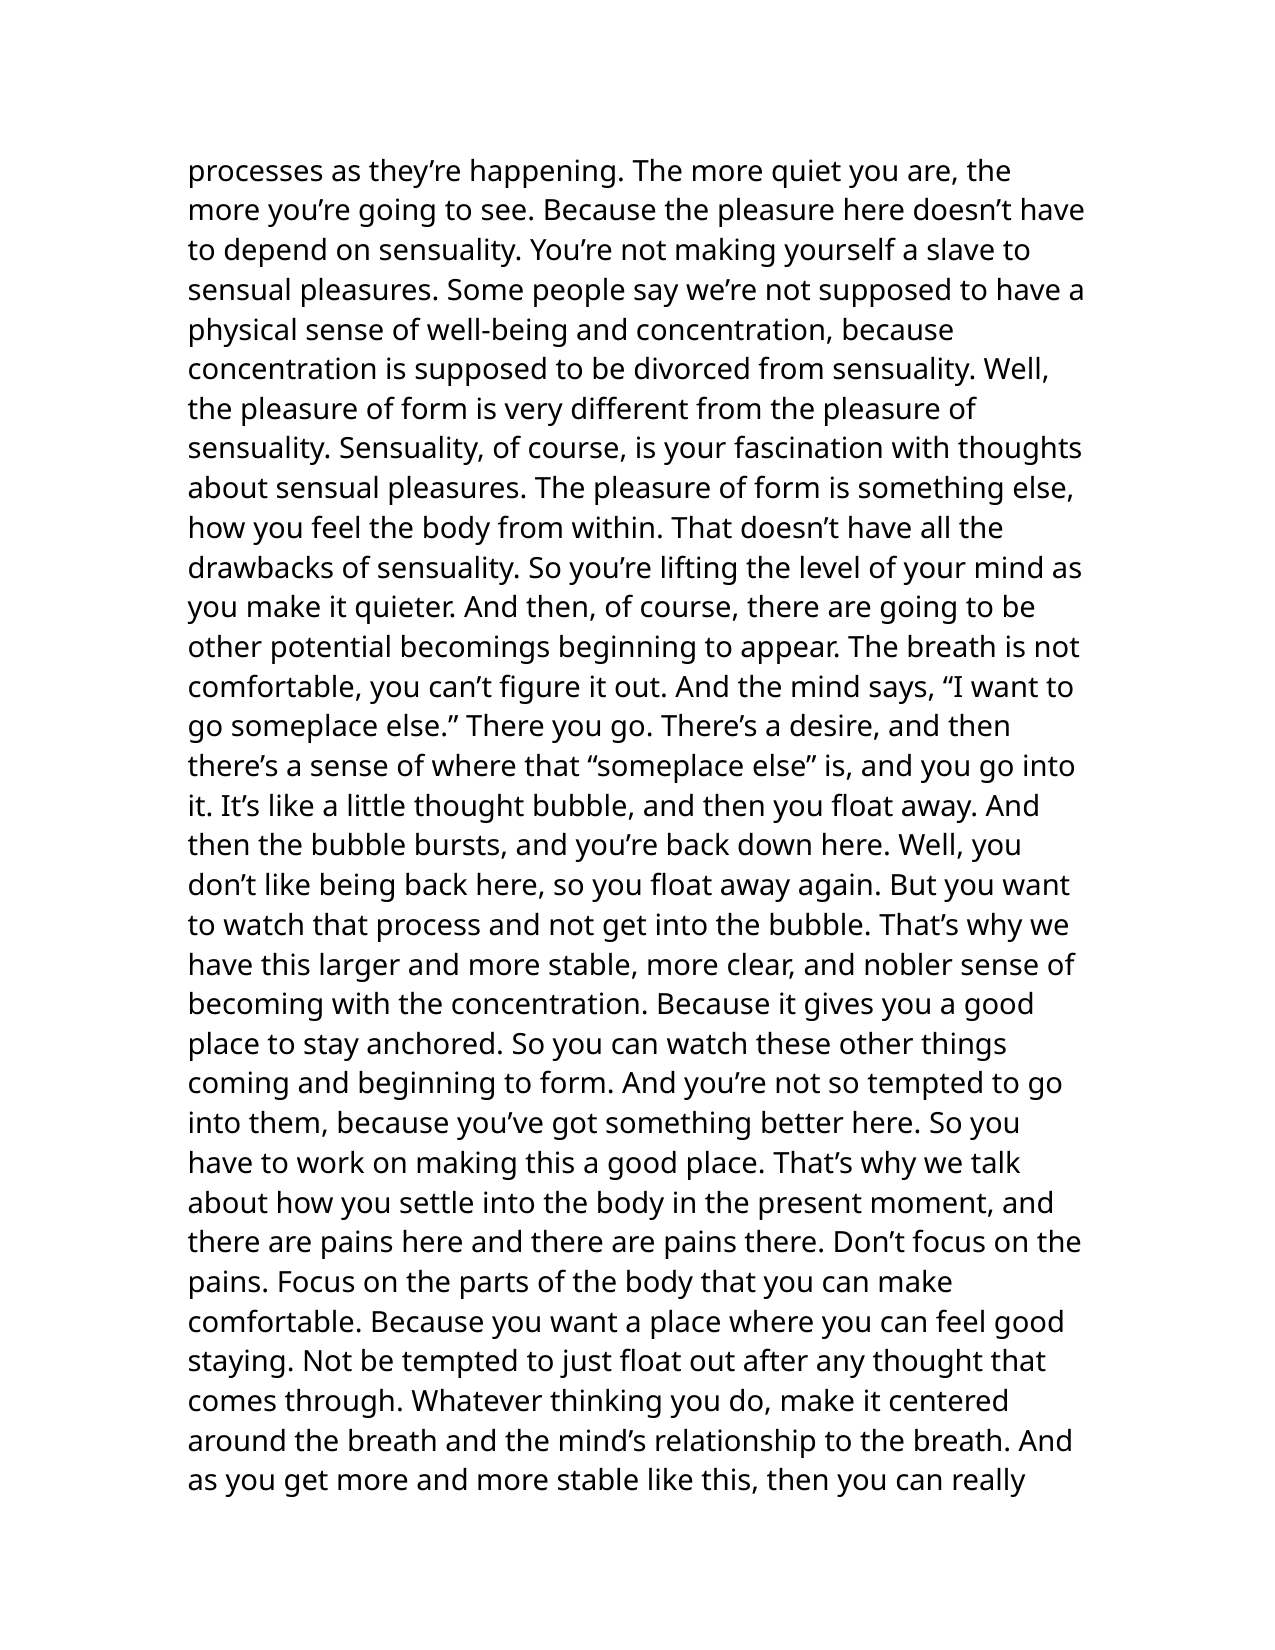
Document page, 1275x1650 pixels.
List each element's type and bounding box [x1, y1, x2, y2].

text [187, 150, 1087, 1499]
